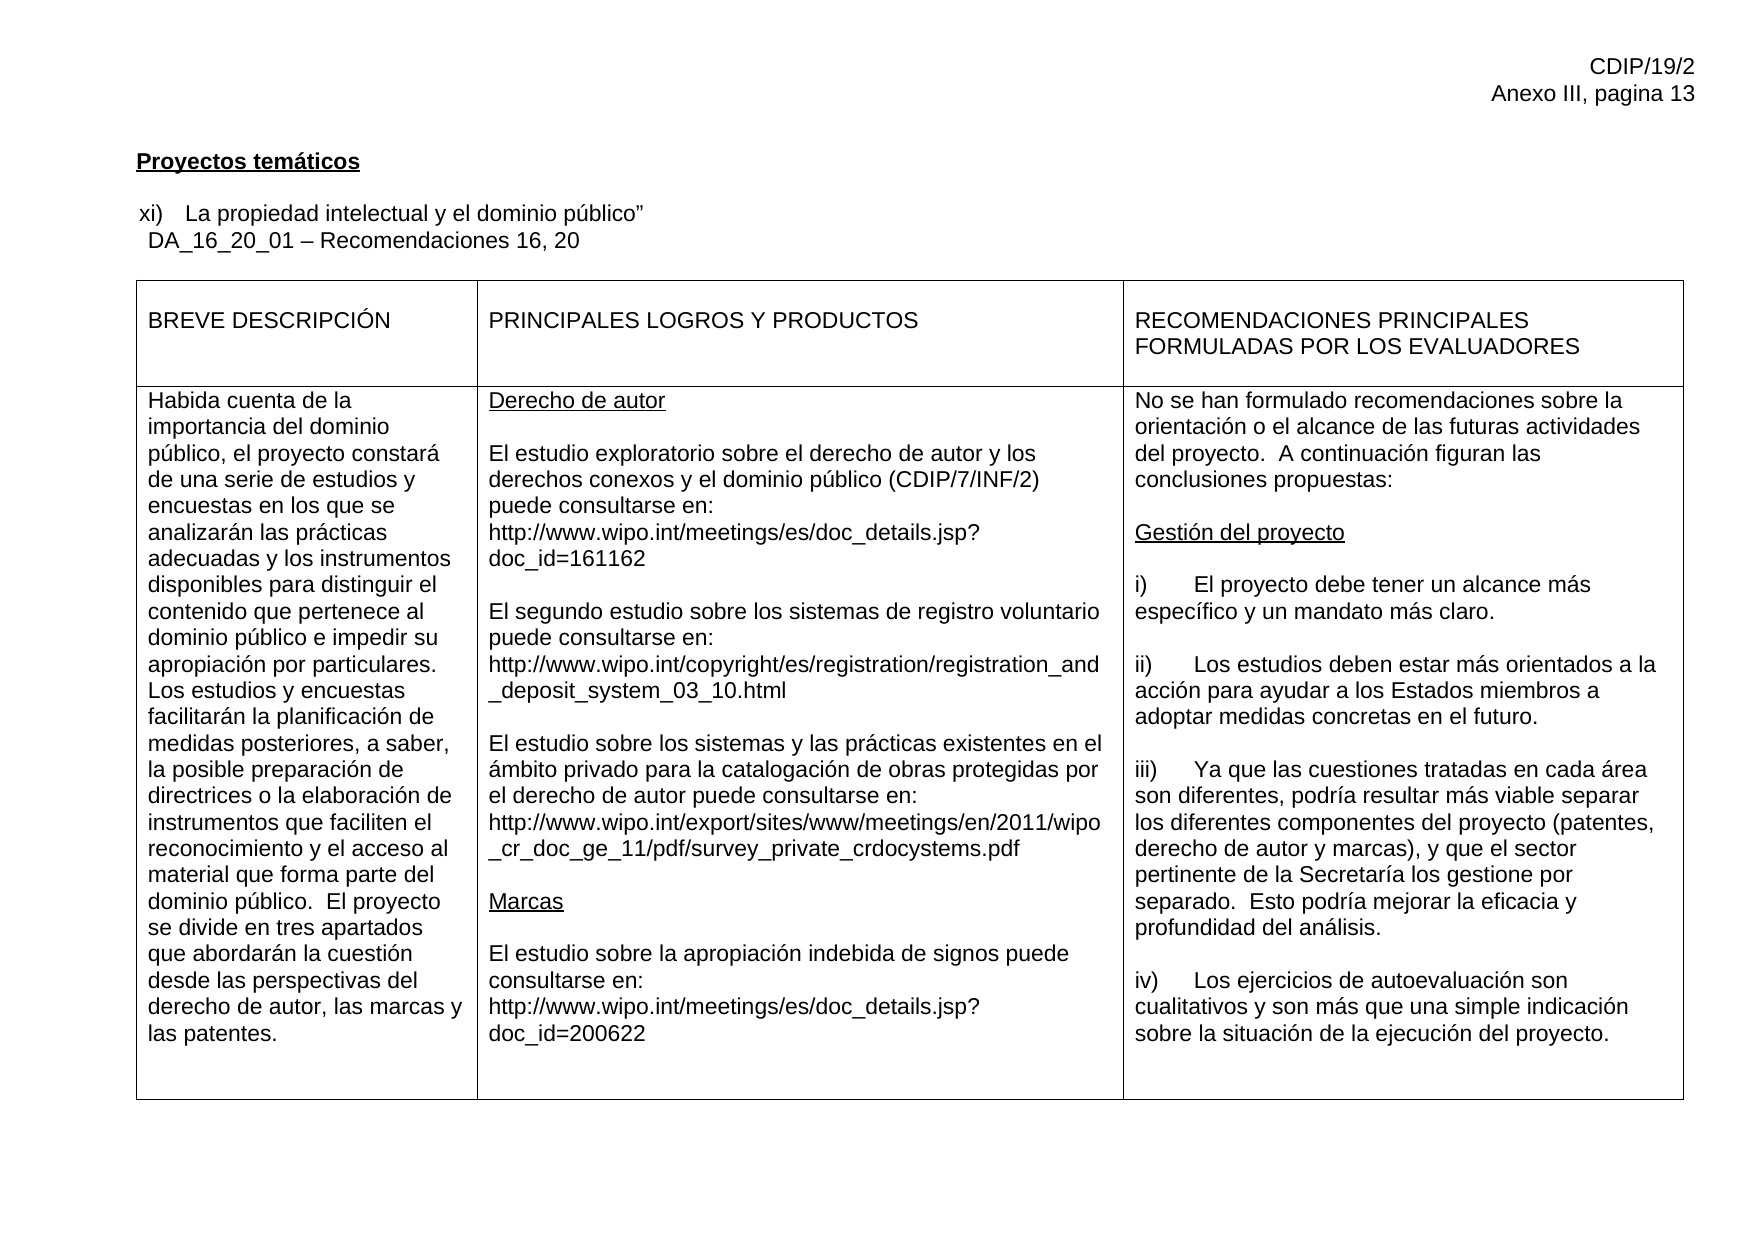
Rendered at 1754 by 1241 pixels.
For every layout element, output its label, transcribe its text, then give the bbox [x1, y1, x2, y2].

table_header RECOMENDACIONES PRINCIPALES FORMULADAS POR LOS EVALUADORES [1124, 281, 1683, 386]
text Proyectos temáticos [136, 148, 1695, 174]
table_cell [478, 387, 1123, 1098]
text DA_16_20_01 – Recomendaciones 16, 20 [148, 227, 1695, 253]
table_header BREVE DESCRIPCIÓN [137, 281, 477, 386]
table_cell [1124, 387, 1683, 1098]
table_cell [137, 387, 477, 1098]
list La propiedad intelectual y el dominio público” [139, 200, 1695, 227]
table_header PRINCIPALES LOGROS Y PRODUCTOS [478, 281, 1123, 386]
